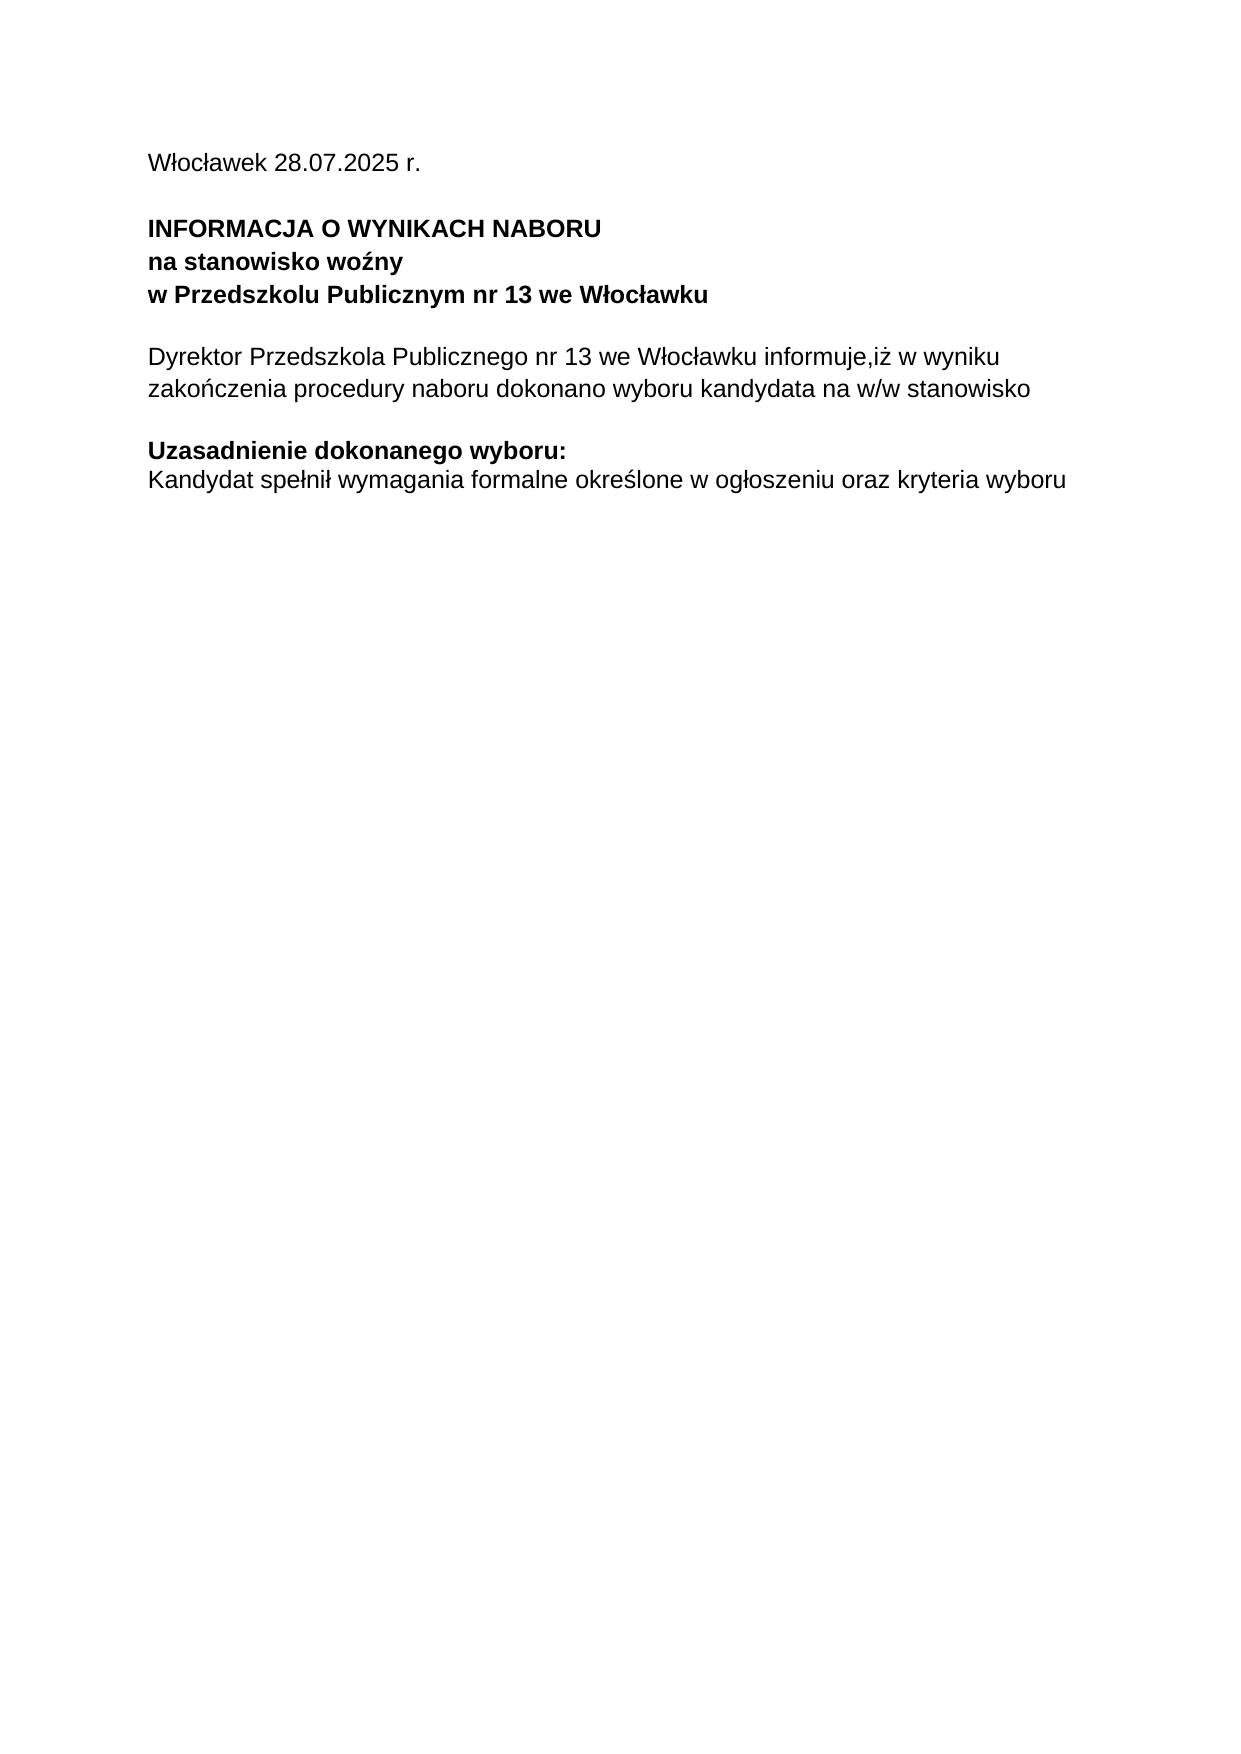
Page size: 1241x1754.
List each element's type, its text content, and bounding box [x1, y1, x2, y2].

text Uzasadnienie dokonanego wyboru: [148, 436, 1093, 465]
text na stanowisko woźny [148, 247, 1093, 275]
text w Przedszkolu Publicznym nr 13 we Włocławku [148, 280, 1093, 308]
text Włocławek 28.07.2025 r. [148, 148, 1093, 176]
text INFORMACJA O WYNIKACH NABORU [148, 214, 1093, 242]
text Dyrektor Przedszkola Publicznego nr 13 we Włocławku informuje,iż w wyniku zakończenia procedury naboru dokonano wyboru kandydata na w/w stanowisko [148, 341, 1093, 403]
text Kandydat spełnił wymagania formalne określone w ogłoszeniu oraz kryteria wyboru [148, 465, 1093, 494]
